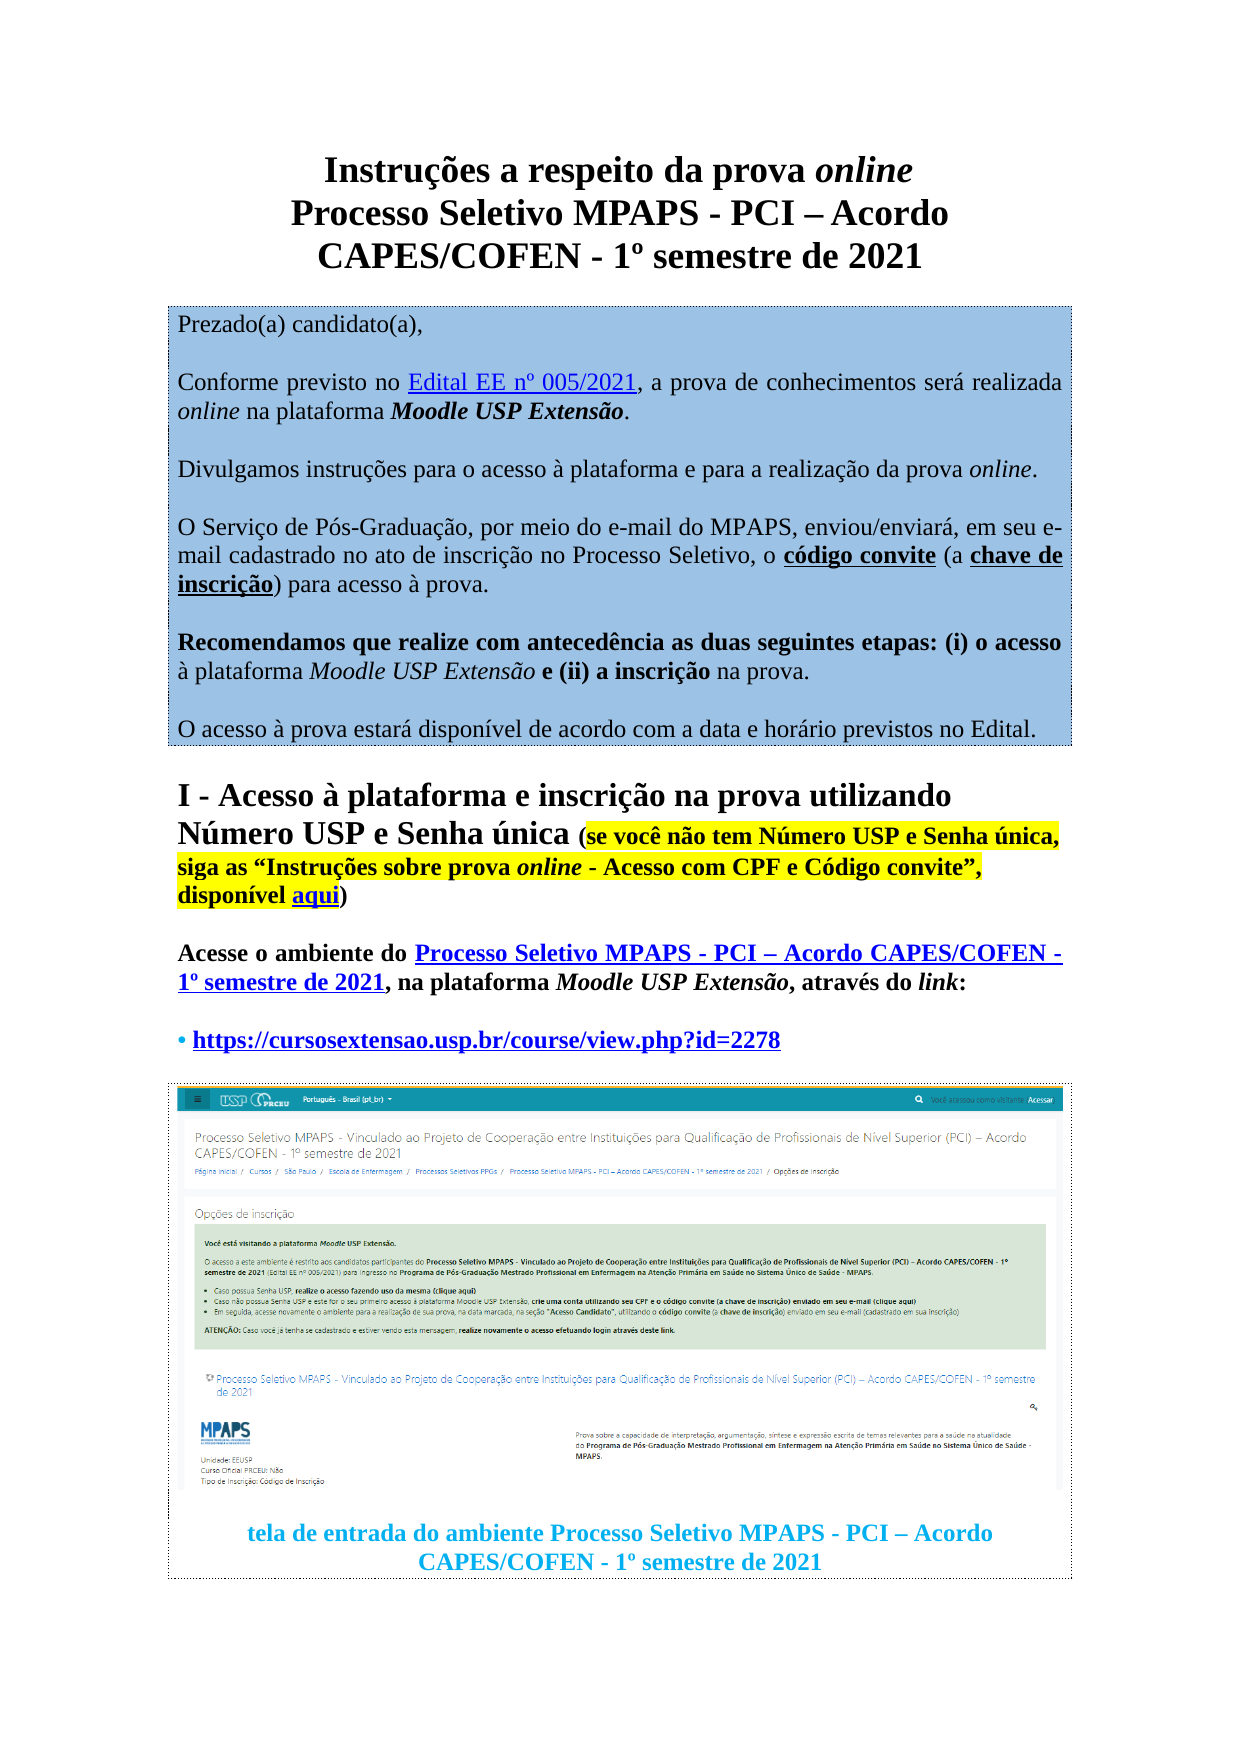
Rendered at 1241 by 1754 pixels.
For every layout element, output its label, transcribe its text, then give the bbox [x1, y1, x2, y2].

text O acesso à prova estará disponível de acordo com a data e horário previstos no Edital. [168, 711, 1072, 746]
text Recomendamos que realize com antecedência as duas seguintes etapas: (i) o acesso à plataforma Moodle USP Extensão e (ii) a inscrição na prova. [168, 624, 1072, 685]
text Divulgamos instruções para o acesso à plataforma e para a realização da prova online. [168, 451, 1072, 483]
text Prezado(a) candidato(a), [168, 306, 1072, 338]
picture [177, 1086, 1063, 1490]
text Instruções a respeito da prova online [177, 148, 1063, 191]
text Processo Seletivo MPAPS - PCI – Acordo CAPES/COFEN - 1º semestre de 2021 [177, 191, 1063, 277]
text Acesse o ambiente do Processo Seletivo MPAPS - PCI – Acordo CAPES/COFEN - 1º semestre de 2021, na plataforma Moodle USP Extensão, através do link: [177, 938, 1063, 996]
text tela de entrada do ambiente Processo Seletivo MPAPS - PCI – Acordo CAPES/COFEN - 1º semestre de 2021 [168, 1515, 1072, 1579]
text I - Acesso à plataforma e inscrição na prova utilizando Número USP e Senha única (se você não tem Número USP e Senha única, siga as “Instruções sobre prova online - Acesso com CPF e Código convite”, disponível aqui) [177, 775, 1063, 909]
text • https://cursosextensao.usp.br/course/view.php?id=2278 [177, 1025, 1063, 1054]
text O Serviço de Pós-Graduação, por meio do e-mail do MPAPS, enviou/enviará, em seu e-mail cadastrado no ato de inscrição no Processo Seletivo, o código convite (a chave de inscrição) para acesso à prova. [168, 509, 1072, 598]
text Conforme previsto no Edital EE nº 005/2021, a prova de conhecimentos será realizada online na plataforma Moodle USP Extensão. [168, 364, 1072, 425]
